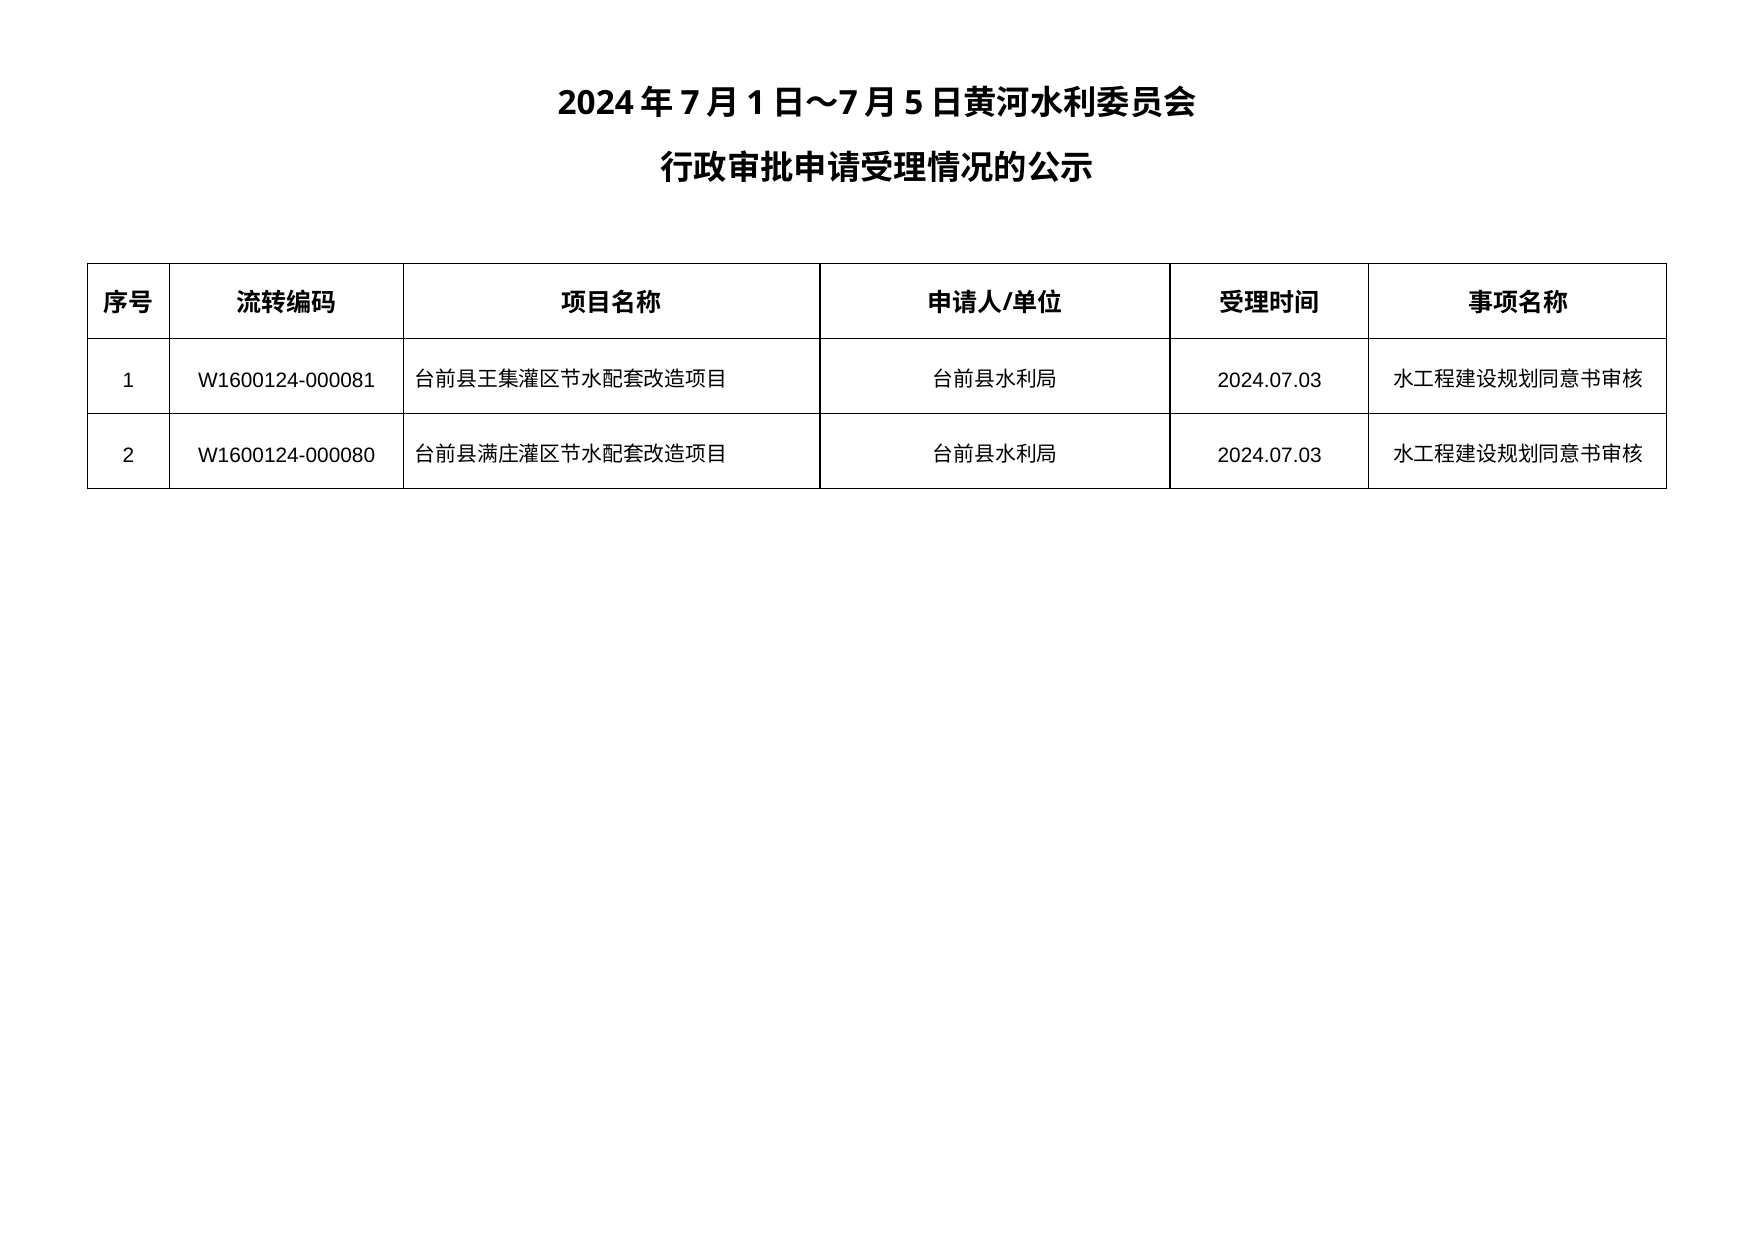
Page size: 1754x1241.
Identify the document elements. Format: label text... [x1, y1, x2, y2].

table_cell 水工程建设规划同意书审核 [1369, 414, 1666, 488]
text 2024年7月1日～7月5日黄河水利委员会 [75, 68, 1679, 133]
table_header 序号 [88, 264, 169, 338]
table_cell 台前县水利局 [821, 339, 1169, 413]
table_cell 2024.07.03 [1171, 339, 1368, 413]
table_cell 2024.07.03 [1171, 414, 1368, 488]
table_header 受理时间 [1171, 264, 1368, 338]
table_header 申请人/单位 [821, 264, 1169, 338]
table_cell W1600124-000081 [170, 339, 403, 413]
table_cell 水工程建设规划同意书审核 [1369, 339, 1666, 413]
table_cell 2 [88, 414, 169, 488]
table_cell 台前县王集灌区节水配套改造项目 [404, 339, 819, 413]
table_cell 台前县水利局 [821, 414, 1169, 488]
table_cell 1 [88, 339, 169, 413]
table_cell W1600124-000080 [170, 414, 403, 488]
table_header 流转编码 [170, 264, 403, 338]
table_header 事项名称 [1369, 264, 1666, 338]
table_header 项目名称 [404, 264, 819, 338]
table_cell 台前县满庄灌区节水配套改造项目 [404, 414, 819, 488]
text 行政审批申请受理情况的公示 [75, 133, 1679, 198]
